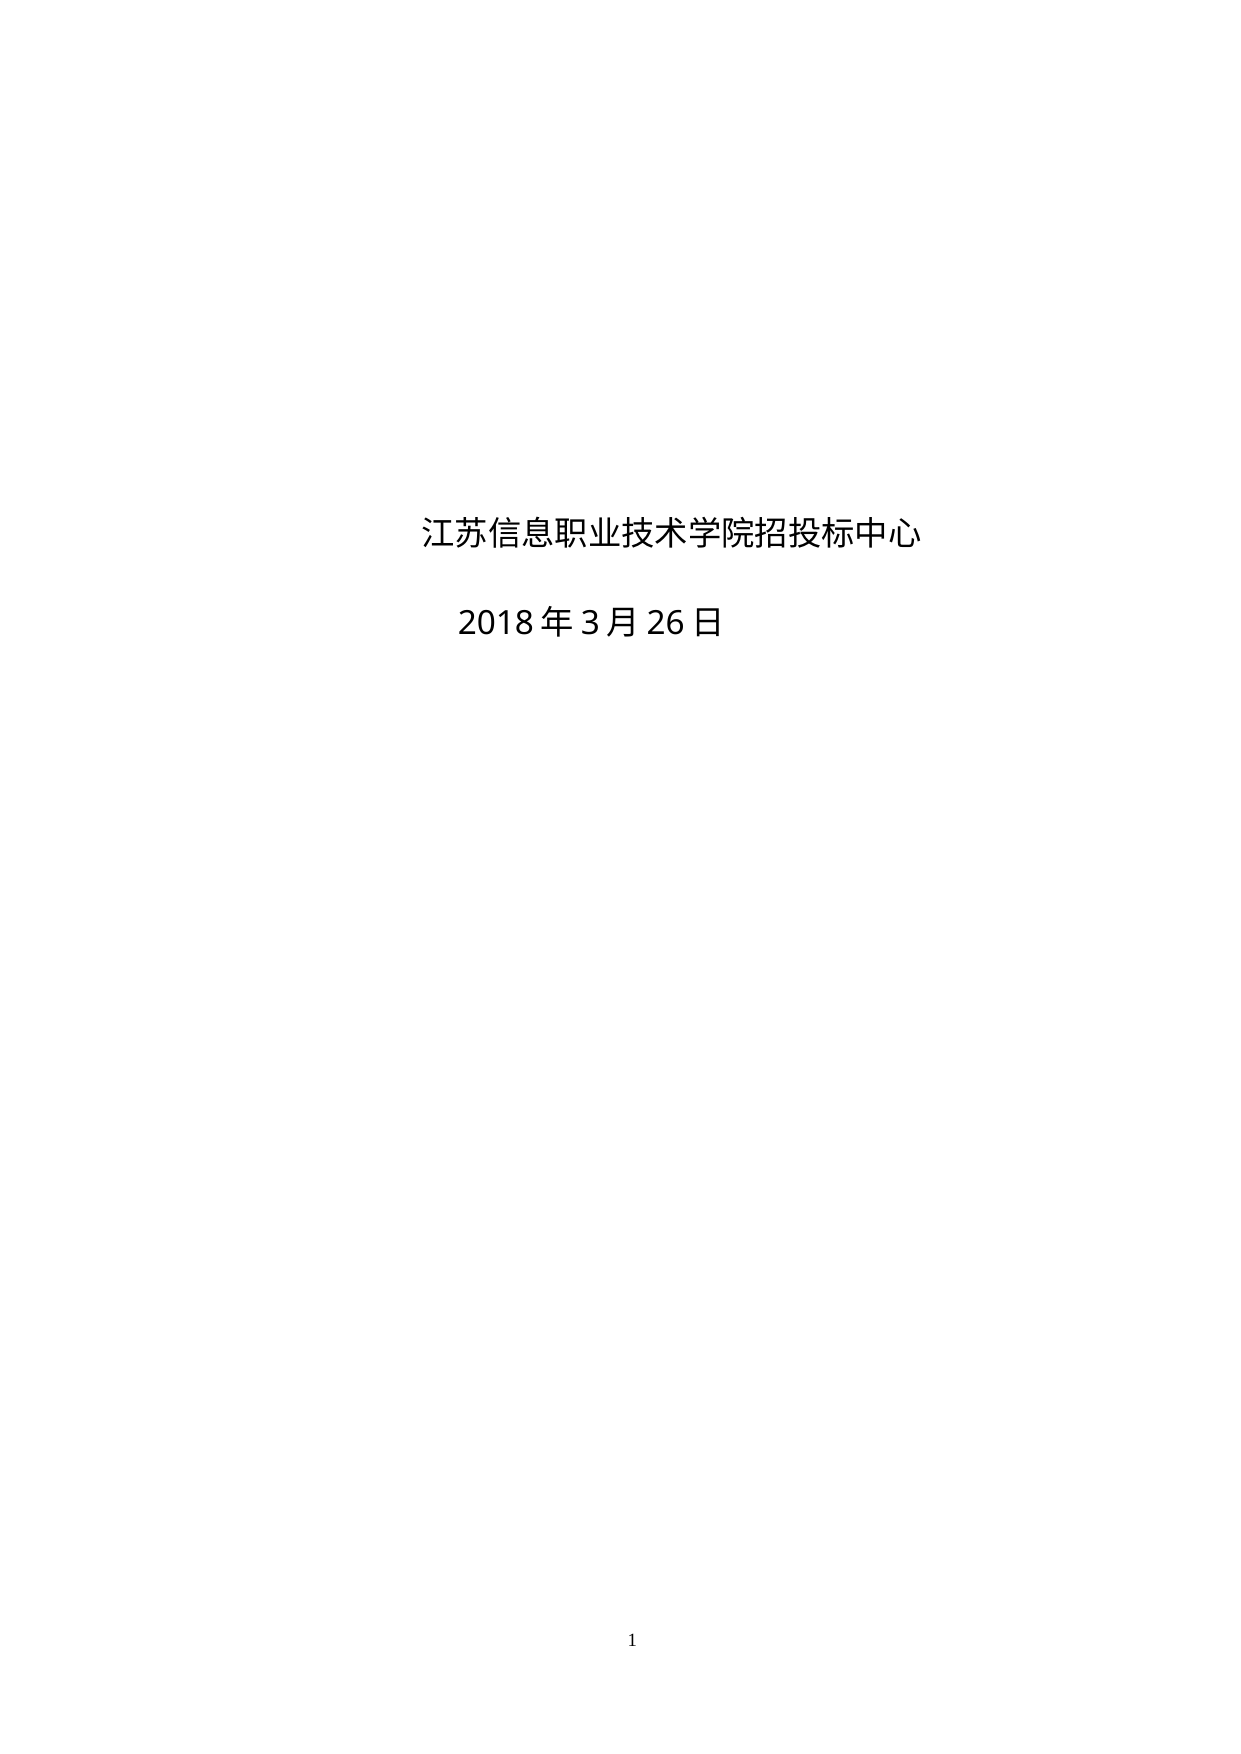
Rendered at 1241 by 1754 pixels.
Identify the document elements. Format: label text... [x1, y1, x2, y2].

text 2018年3月26日 [432, 588, 1092, 653]
text 江苏信息职业技术学院招投标中心 [171, 499, 1092, 564]
